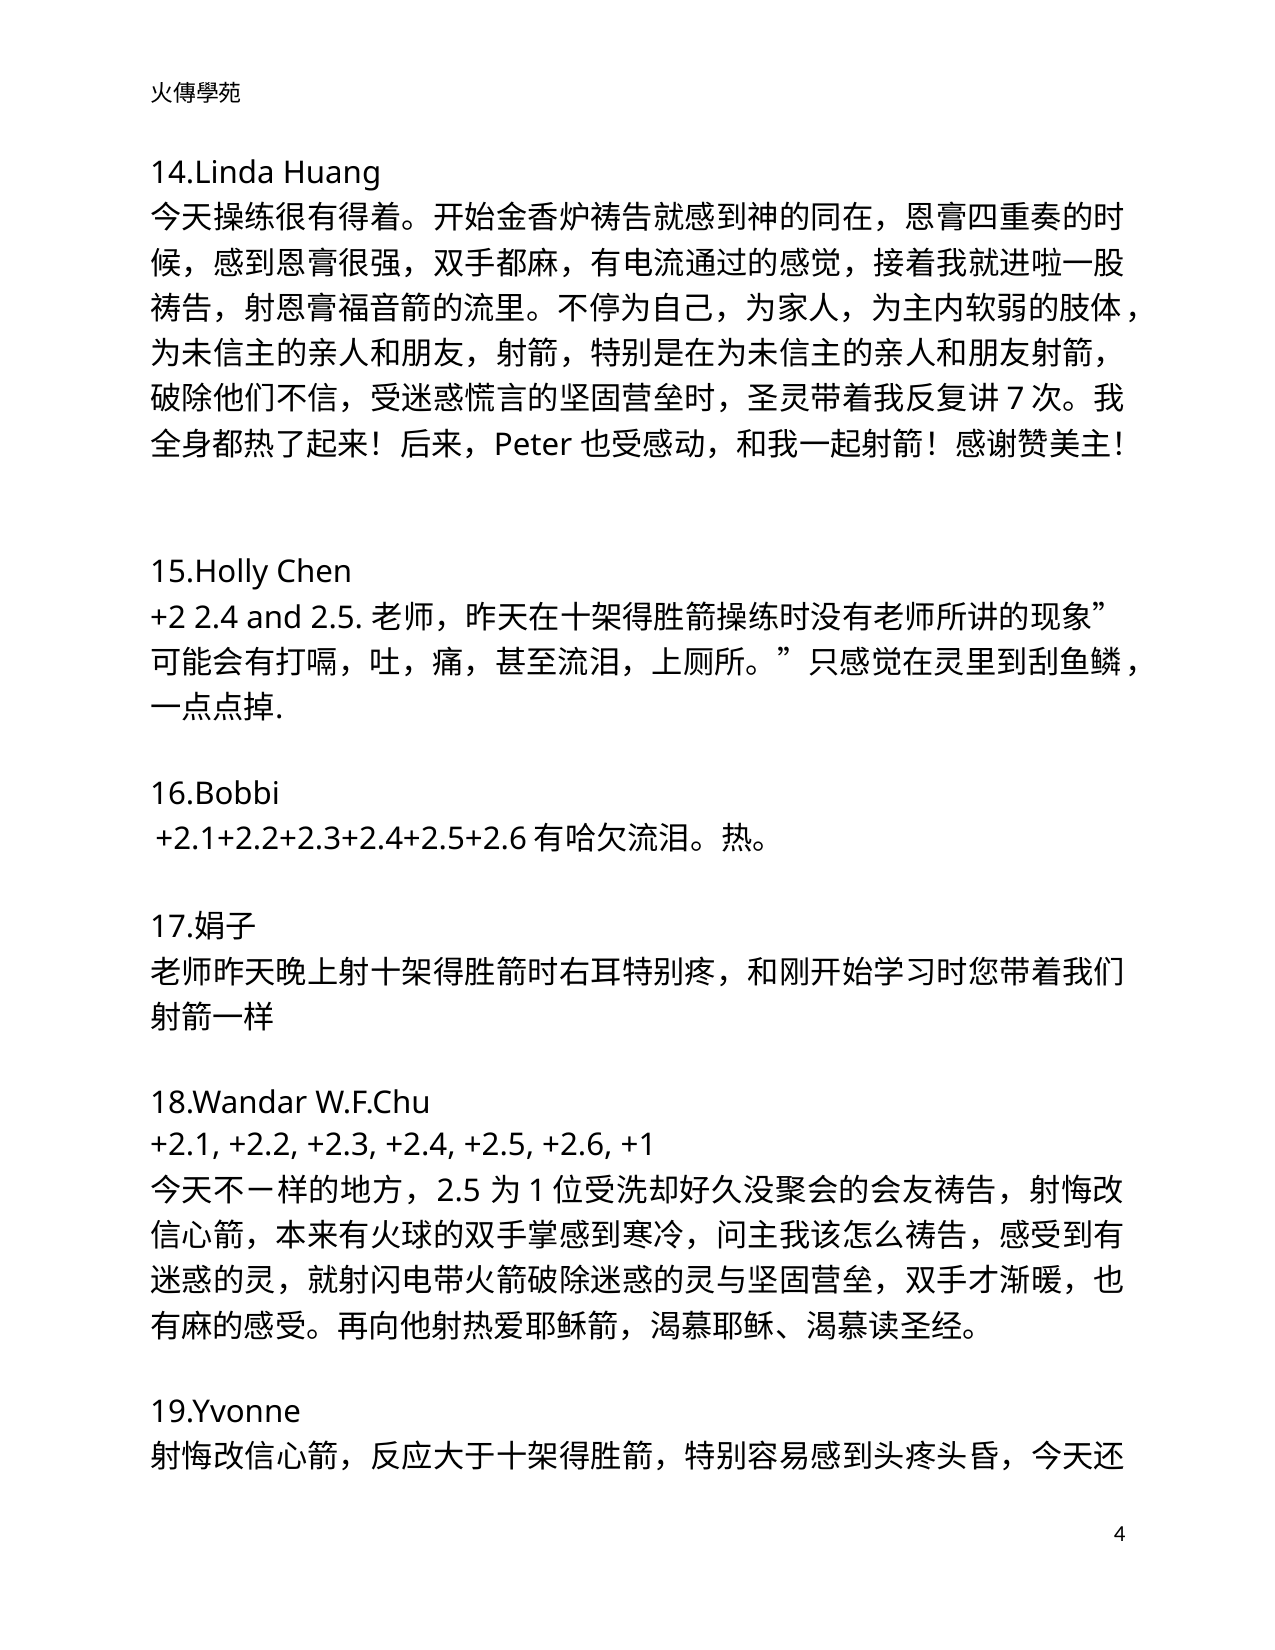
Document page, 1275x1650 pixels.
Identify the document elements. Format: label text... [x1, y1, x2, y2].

text 16.Bobbi [150, 771, 1125, 813]
text 18.Wandar W.F.Chu [150, 1080, 1125, 1122]
text +2.1, +2.2, +2.3, +2.4, +2.5, +2.6, +1 [150, 1122, 1125, 1165]
text 今天操练很有得着。开始金香炉祷告就感到神的同在，恩膏四重奏的时候，感到恩膏很强，双手都麻，有电流通过的感觉，接着我就进啦一股祷告，射恩膏福音箭的流里。不停为自己，为家人，为主内软弱的肢体，为未信主的亲人和朋友，射箭，特别是在为未信主的亲人和朋友射箭，破除他们不信，受迷惑慌言的坚固营垒时，圣灵带着我反复讲7次。我全身都热了起来！后来，Peter 也受感动，和我一起射箭！感谢赞美主！ [150, 193, 1125, 464]
text 今天不ㄧ样的地方，2.5 为1位受洗却好久没聚会的会友祷告，射悔改信心箭，本来有火球的双手掌感到寒冷，问主我该怎么祷告，感受到有迷惑的灵，就射闪电带火箭破除迷惑的灵与坚固营垒，双手才渐暖，也有麻的感受。再向他射热爱耶稣箭，渴慕耶稣、渴慕读圣经。 [150, 1165, 1125, 1346]
text 19.Yvonne [150, 1389, 1125, 1431]
text 14.Linda Huang [150, 150, 1125, 193]
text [150, 1431, 1125, 1476]
text 15.Holly Chen [150, 549, 1125, 592]
text +2.1+2.2+2.3+2.4+2.5+2.6有哈欠流泪。热。 [150, 813, 1125, 859]
text 老师昨天晚上射十架得胜箭时右耳特别疼，和刚开始学习时您带着我们射箭一样 [150, 947, 1125, 1037]
text +2 2.4 and 2.5. 老师，昨天在十架得胜箭操练时没有老师所讲的现象”可能会有打嗝，吐，痛，甚至流泪，上厕所。”只感觉在灵里到刮鱼鳞，一点点掉. [150, 592, 1125, 728]
text 17.娟子 [150, 901, 1125, 947]
